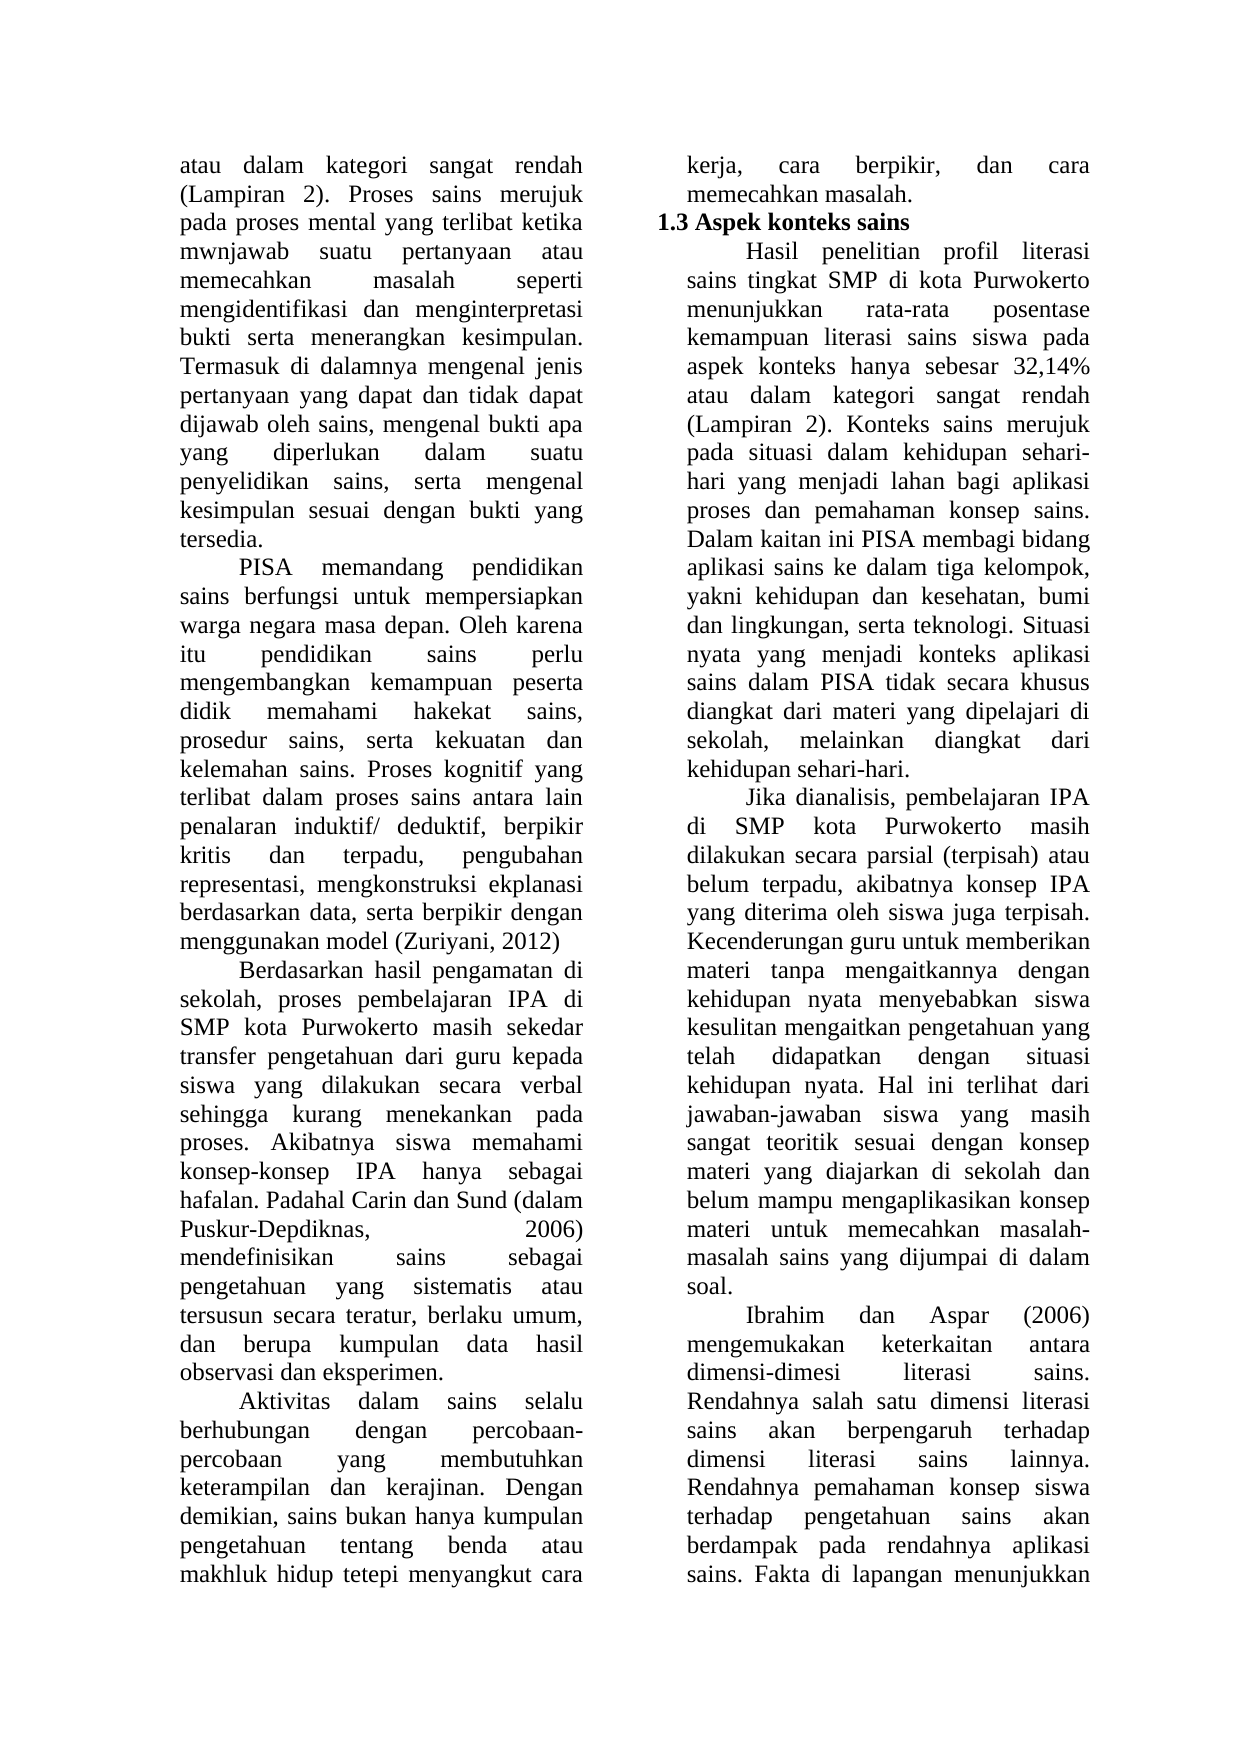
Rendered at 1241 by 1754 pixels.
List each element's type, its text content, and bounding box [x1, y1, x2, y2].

list PISA memandang pendidikan sains berfungsi untuk mempersiapkan warga negara masa depan. Oleh karena itu pendidikan sains perlu mengembangkan kemampuan peserta didik memahami hakekat sains, prosedur sains, serta kekuatan dan kelemahan sains. Proses kognitif yang terlibat dalam proses sains antara lain penalaran induktif/ deduktif, berpikir kritis dan terpadu, pengubahan representasi, mengkonstruksi ekplanasi berdasarkan data, serta berpikir dengan menggunakan model (Zuriyani, 2012) [179, 552, 583, 955]
list Berdasarkan hasil pengamatan di sekolah, proses pembelajaran IPA di SMP kota Purwokerto masih sekedar transfer pengetahuan dari guru kepada siswa yang dilakukan secara verbal sehingga kurang menekankan pada proses. Akibatnya siswa memahami konsep-konsep IPA hanya sebagai hafalan. Padahal Carin dan Sund (dalam Puskur-Depdiknas, 2006) mendefinisikan sains sebagai pengetahuan yang sistematis atau tersusun secara teratur, berlaku umum, dan berupa kumpulan data hasil observasi dan eksperimen. [179, 955, 583, 1386]
list Aktivitas dalam sains selalu berhubungan dengan percobaan-percobaan yang membutuhkan keterampilan dan kerajinan. Dengan demikian, sains bukan hanya kumpulan pengetahuan tentang benda atau makhluk hidup tetepi menyangkut cara kerja, cara berpikir, dan cara memecahkan masalah. [687, 150, 1090, 207]
list Aktivitas dalam sains selalu berhubungan dengan percobaan-percobaan yang membutuhkan keterampilan dan kerajinan. Dengan demikian, sains bukan hanya kumpulan pengetahuan tentang benda atau makhluk hidup tetepi menyangkut cara kerja, cara berpikir, dan cara memecahkan masalah. [179, 1386, 583, 1587]
list Jika dianalisis, pembelajaran IPA di SMP kota Purwokerto masih dilakukan secara parsial (terpisah) atau belum terpadu, akibatnya konsep IPA yang diterima oleh siswa juga terpisah. Kecenderungan guru untuk memberikan materi tanpa mengaitkannya dengan kehidupan nyata menyebabkan siswa kesulitan mengaitkan pengetahuan yang telah didapatkan dengan situasi kehidupan nyata. Hal ini terlihat dari jawaban-jawaban siswa yang masih sangat teoritik sesuai dengan konsep materi yang diajarkan di sekolah dan belum mampu mengaplikasikan konsep materi untuk memecahkan masalah-masalah sains yang dijumpai di dalam soal. [687, 782, 1090, 1300]
list Hasil penelitian profil literasi sains tingkat SMP di kota Purwokerto menunjukkan rata-rata posentase kemampuan literasi sains siswa pada aspek konteks hanya sebesar 32,14% atau dalam kategori sangat rendah (Lampiran 2). Konteks sains merujuk pada situasi dalam kehidupan sehari-hari yang menjadi lahan bagi aplikasi proses dan pemahaman konsep sains. Dalam kaitan ini PISA membagi bidang aplikasi sains ke dalam tiga kelompok, yakni kehidupan dan kesehatan, bumi dan lingkungan, serta teknologi. Situasi nyata yang menjadi konteks aplikasi sains dalam PISA tidak secara khusus diangkat dari materi yang dipelajari di sekolah, melainkan diangkat dari kehidupan sehari-hari. [687, 236, 1090, 782]
list Aspek konteks sains [657, 207, 1090, 236]
